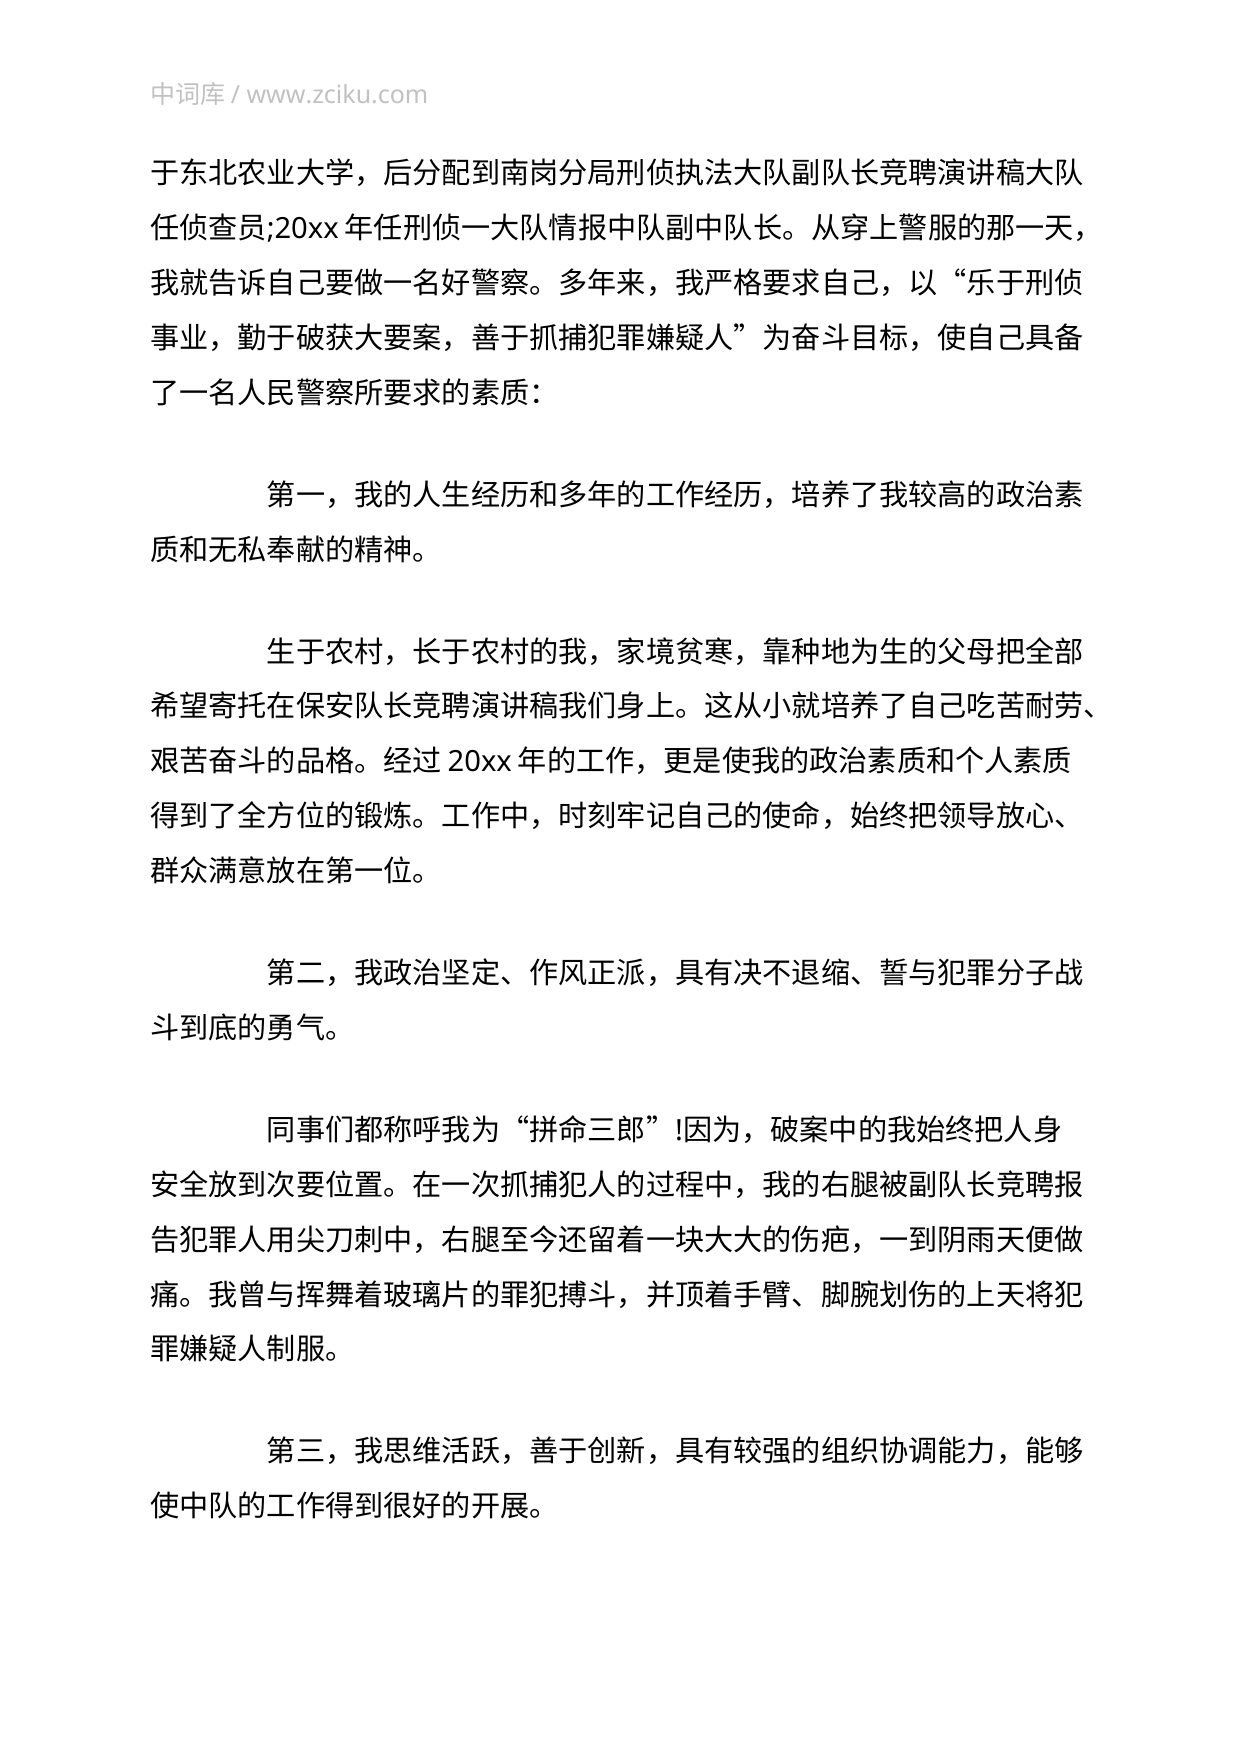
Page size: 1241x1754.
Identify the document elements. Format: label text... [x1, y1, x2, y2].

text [150, 150, 1090, 412]
text 第二，我政治坚定、作风正派，具有决不退缩、誓与犯罪分子战斗到底的勇气。 [150, 949, 1090, 1047]
text 生于农村，长于农村的我，家境贫寒，靠种地为生的父母把全部希望寄托在保安队长竞聘演讲稿我们身上。这从小就培养了自己吃苦耐劳、艰苦奋斗的品格。经过20xx年的工作，更是使我的政治素质和个人素质得到了全方位的锻炼。工作中，时刻牢记自己的使命，始终把领导放心、群众满意放在第一位。 [150, 628, 1090, 890]
text 同事们都称呼我为“拼命三郎”!因为，破案中的我始终把人身安全放到次要位置。在一次抓捕犯人的过程中，我的右腿被副队长竞聘报告犯罪人用尖刀刺中，右腿至今还留着一块大大的伤疤，一到阴雨天便做痛。我曾与挥舞着玻璃片的罪犯搏斗，并顶着手臂、脚腕划伤的上天将犯罪嫌疑人制服。 [150, 1106, 1090, 1368]
text 第三，我思维活跃，善于创新，具有较强的组织协调能力，能够使中队的工作得到很好的开展。 [150, 1428, 1090, 1525]
text 第一，我的人生经历和多年的工作经历，培养了我较高的政治素质和无私奉献的精神。 [150, 471, 1090, 569]
